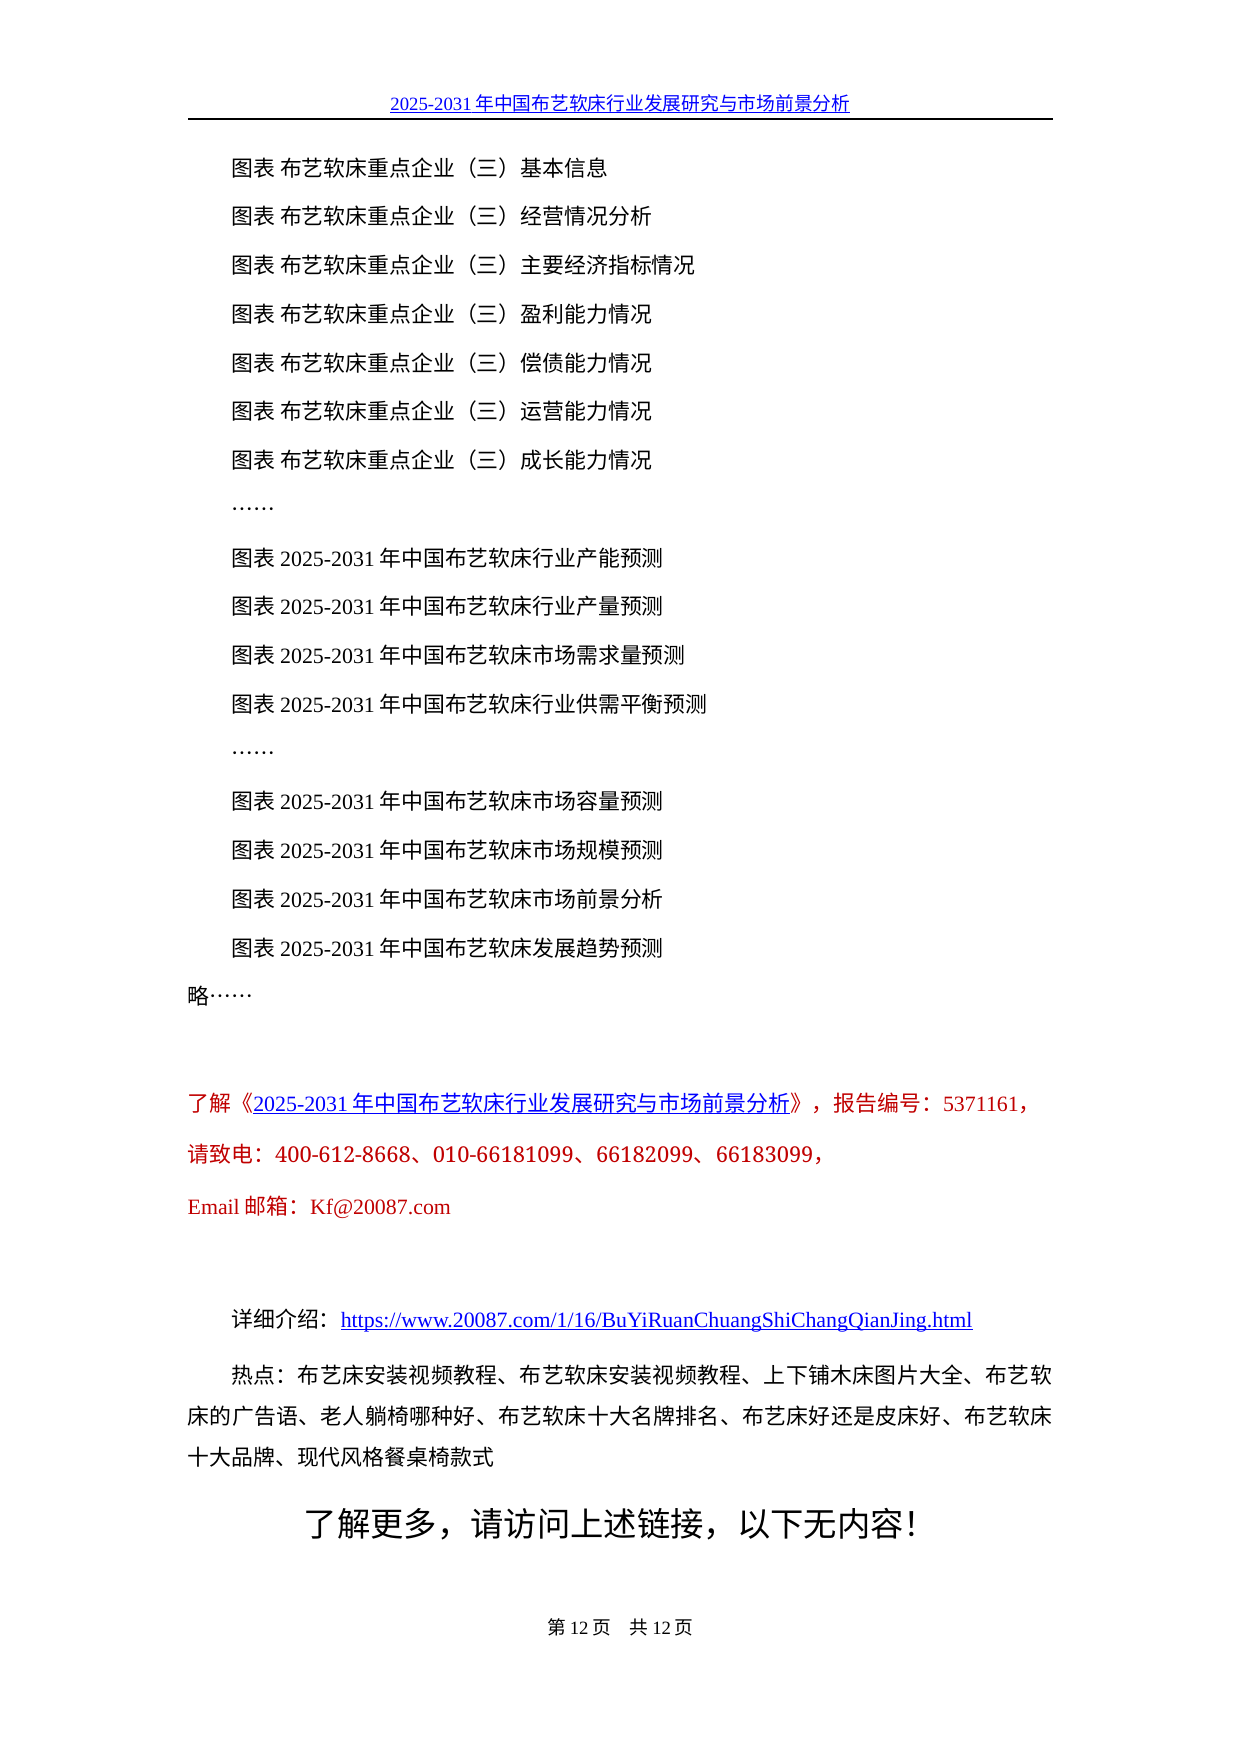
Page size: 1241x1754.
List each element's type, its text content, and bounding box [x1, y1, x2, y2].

text Email邮箱：Kf@20087.com [187, 1188, 1053, 1221]
text 了解《2025-2031年中国布艺软床行业发展研究与市场前景分析》，报告编号：5371161， [187, 1085, 1053, 1118]
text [187, 150, 1053, 1011]
text 详细介绍：https://www.20087.com/1/16/BuYiRuanChuangShiChangQianJing.html [187, 1301, 1053, 1334]
text 热点：布艺床安装视频教程、布艺软床安装视频教程、上下铺木床图片大全、布艺软床的广告语、老人躺椅哪种好、布艺软床十大名牌排名、布艺床好还是皮床好、布艺软床十大品牌、现代风格餐桌椅款式 [187, 1358, 1053, 1472]
title 了解更多，请访问上述链接，以下无内容！ [187, 1489, 1053, 1554]
text 请致电：400-612-8668、010-66181099、66182099、66183099， [187, 1137, 1053, 1169]
